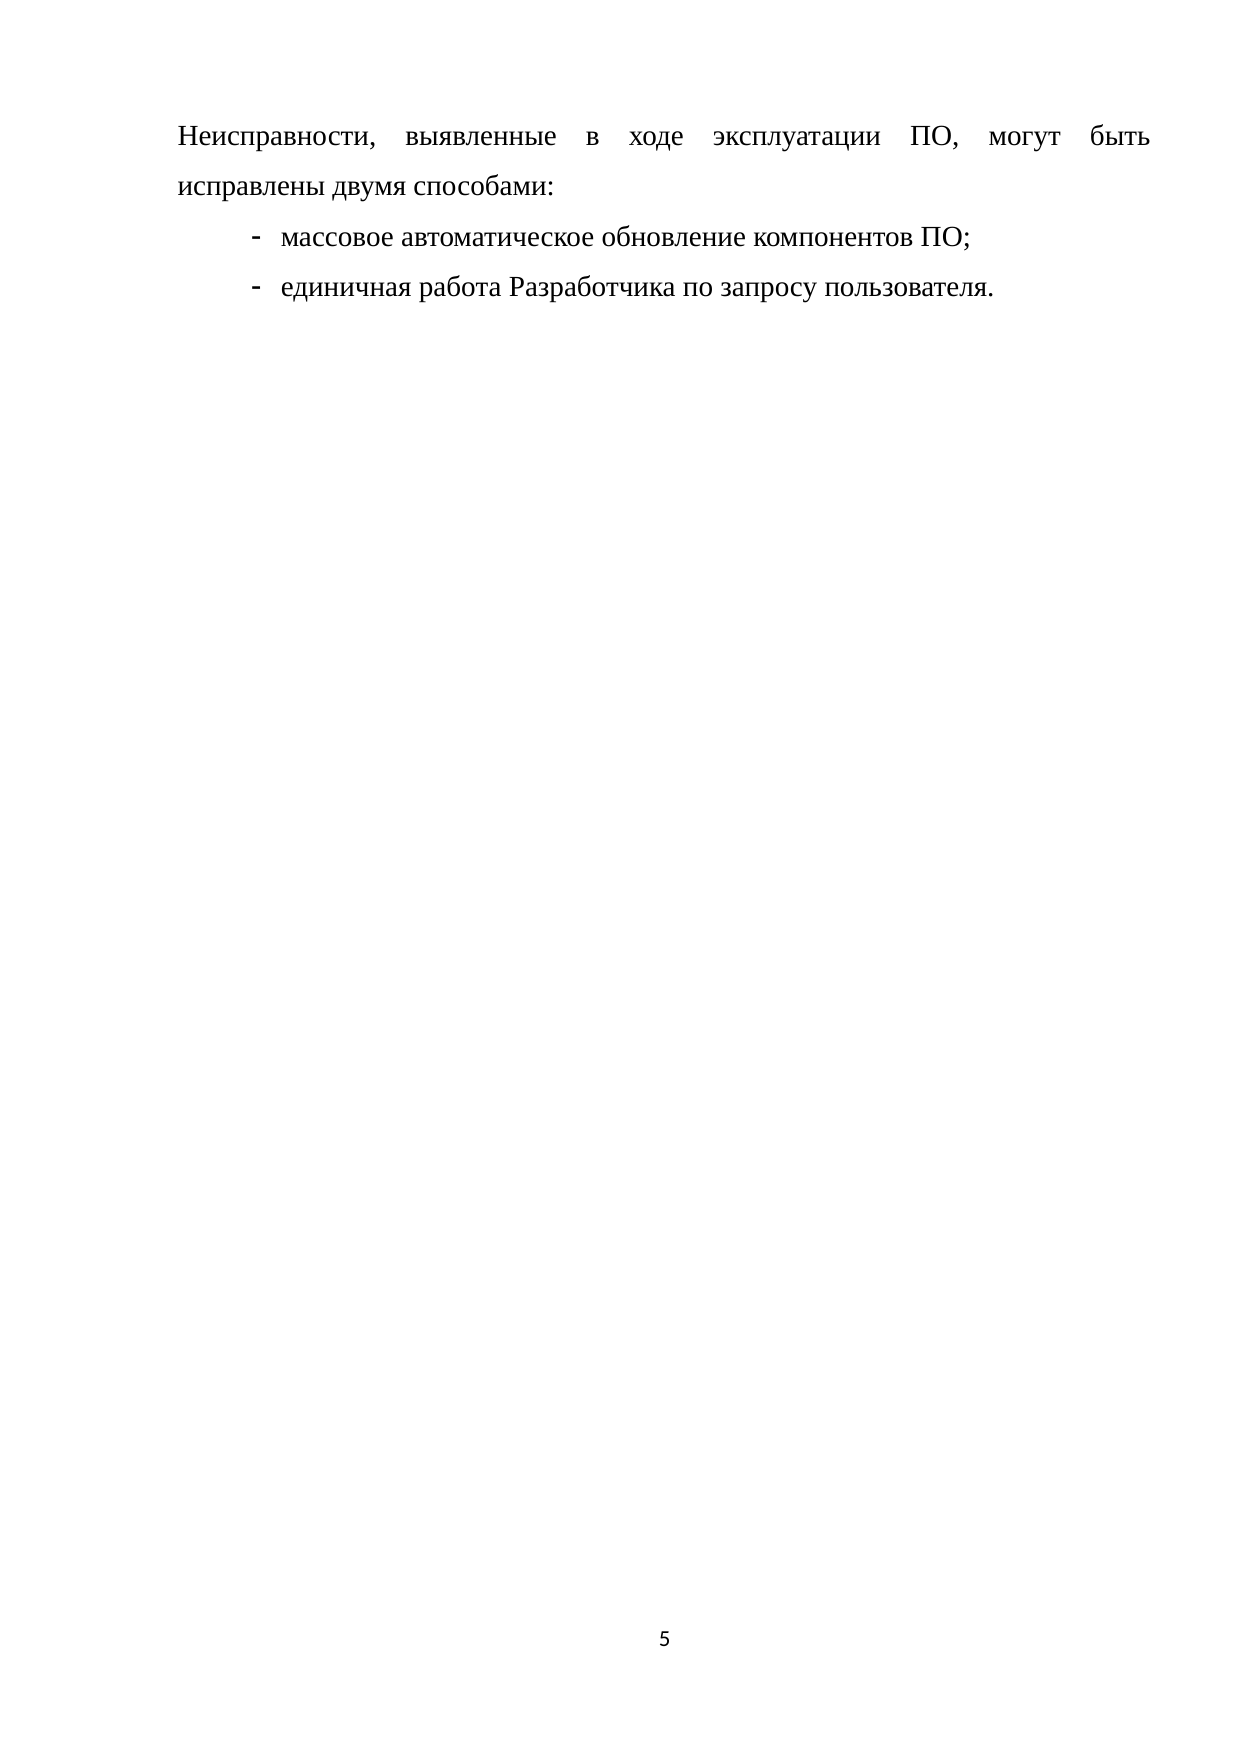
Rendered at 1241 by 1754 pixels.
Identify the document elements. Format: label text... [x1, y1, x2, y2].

list единичная работа Разработчика по запросу пользователя. [177, 269, 1152, 303]
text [177, 118, 1152, 202]
list массовое автоматическое обновление компонентов ПО; [177, 219, 1152, 252]
